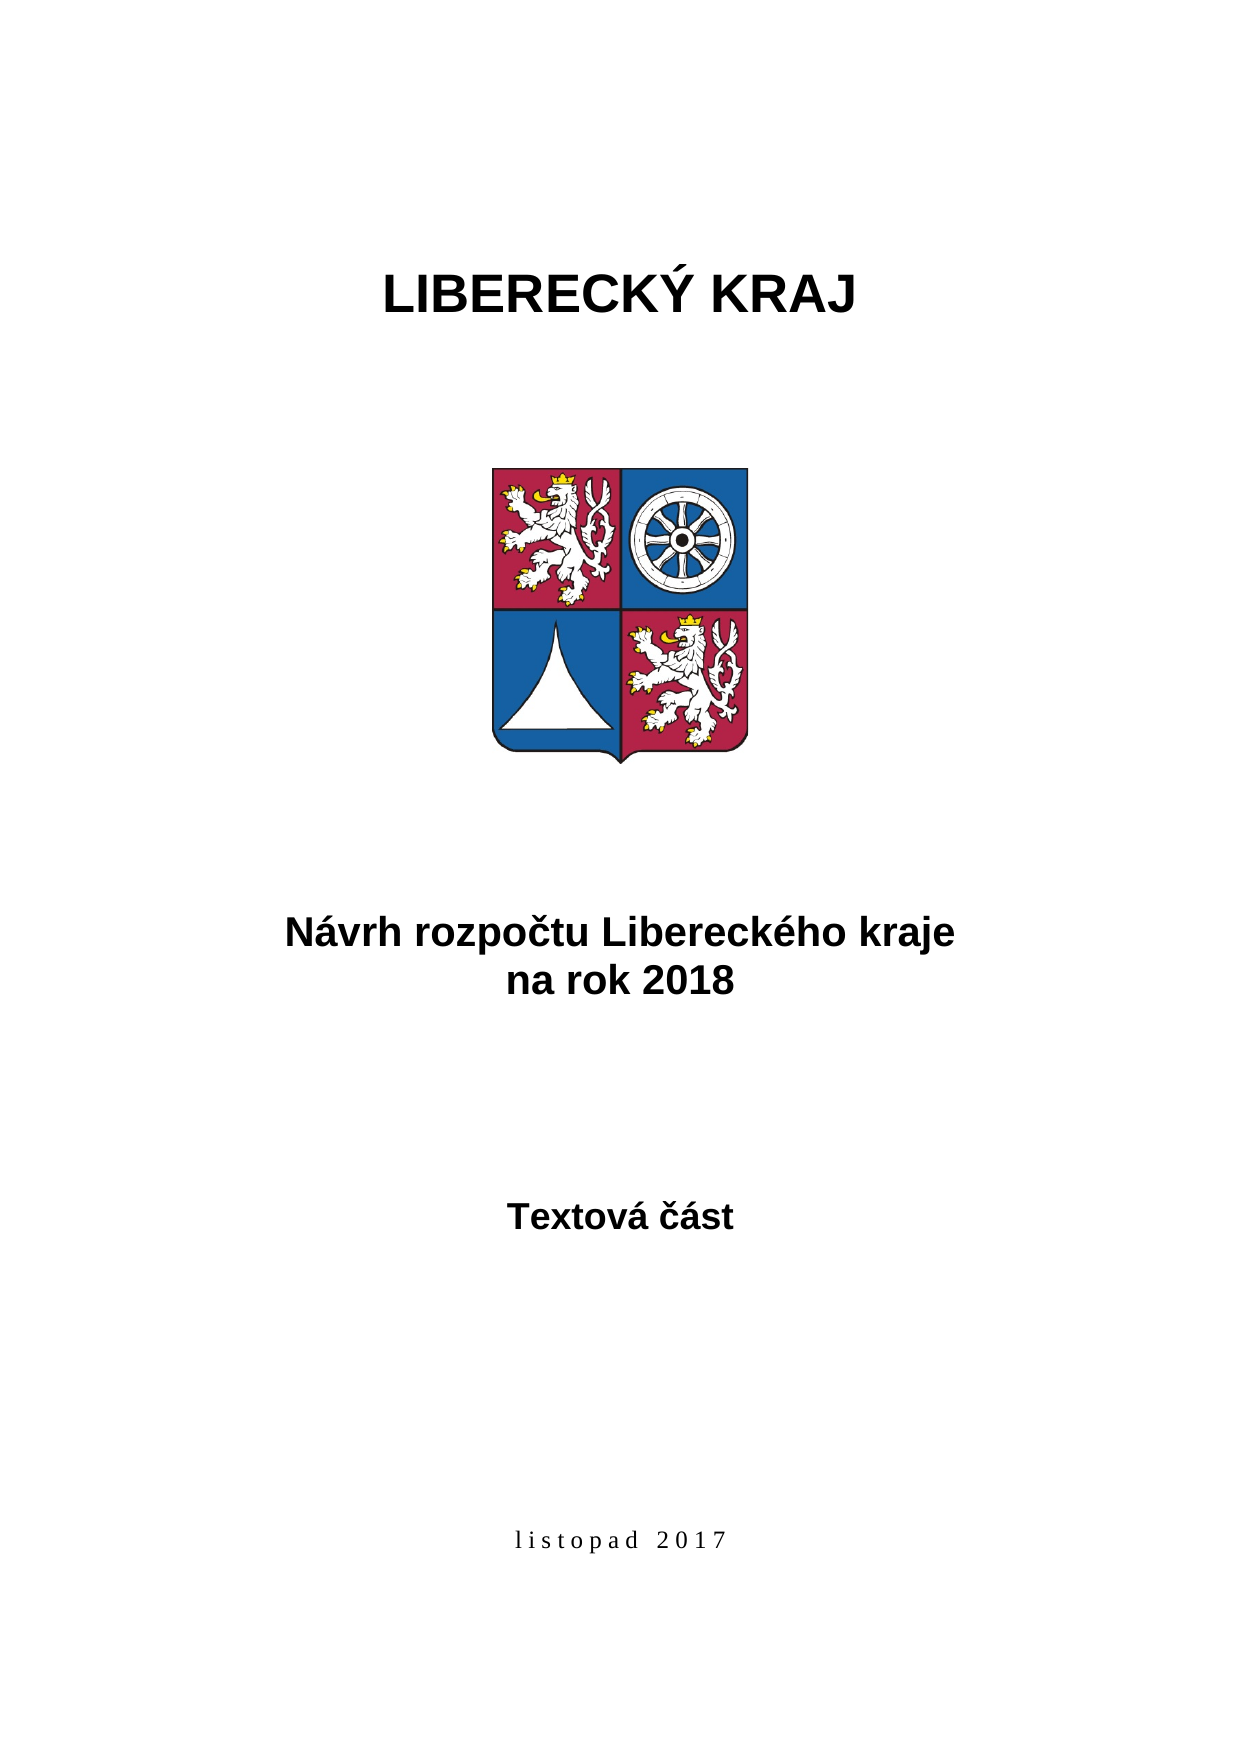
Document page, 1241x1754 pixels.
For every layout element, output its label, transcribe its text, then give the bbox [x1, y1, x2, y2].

text Textová část [148, 1194, 1092, 1238]
text na rok 2018 [148, 955, 1092, 1003]
text l i s t o p a d 2 0 1 7 [148, 1525, 1092, 1554]
picture [492, 468, 749, 764]
text LIBERECKÝ KRAJ [148, 262, 1092, 324]
text Návrh rozpočtu Libereckého kraje [148, 907, 1092, 955]
